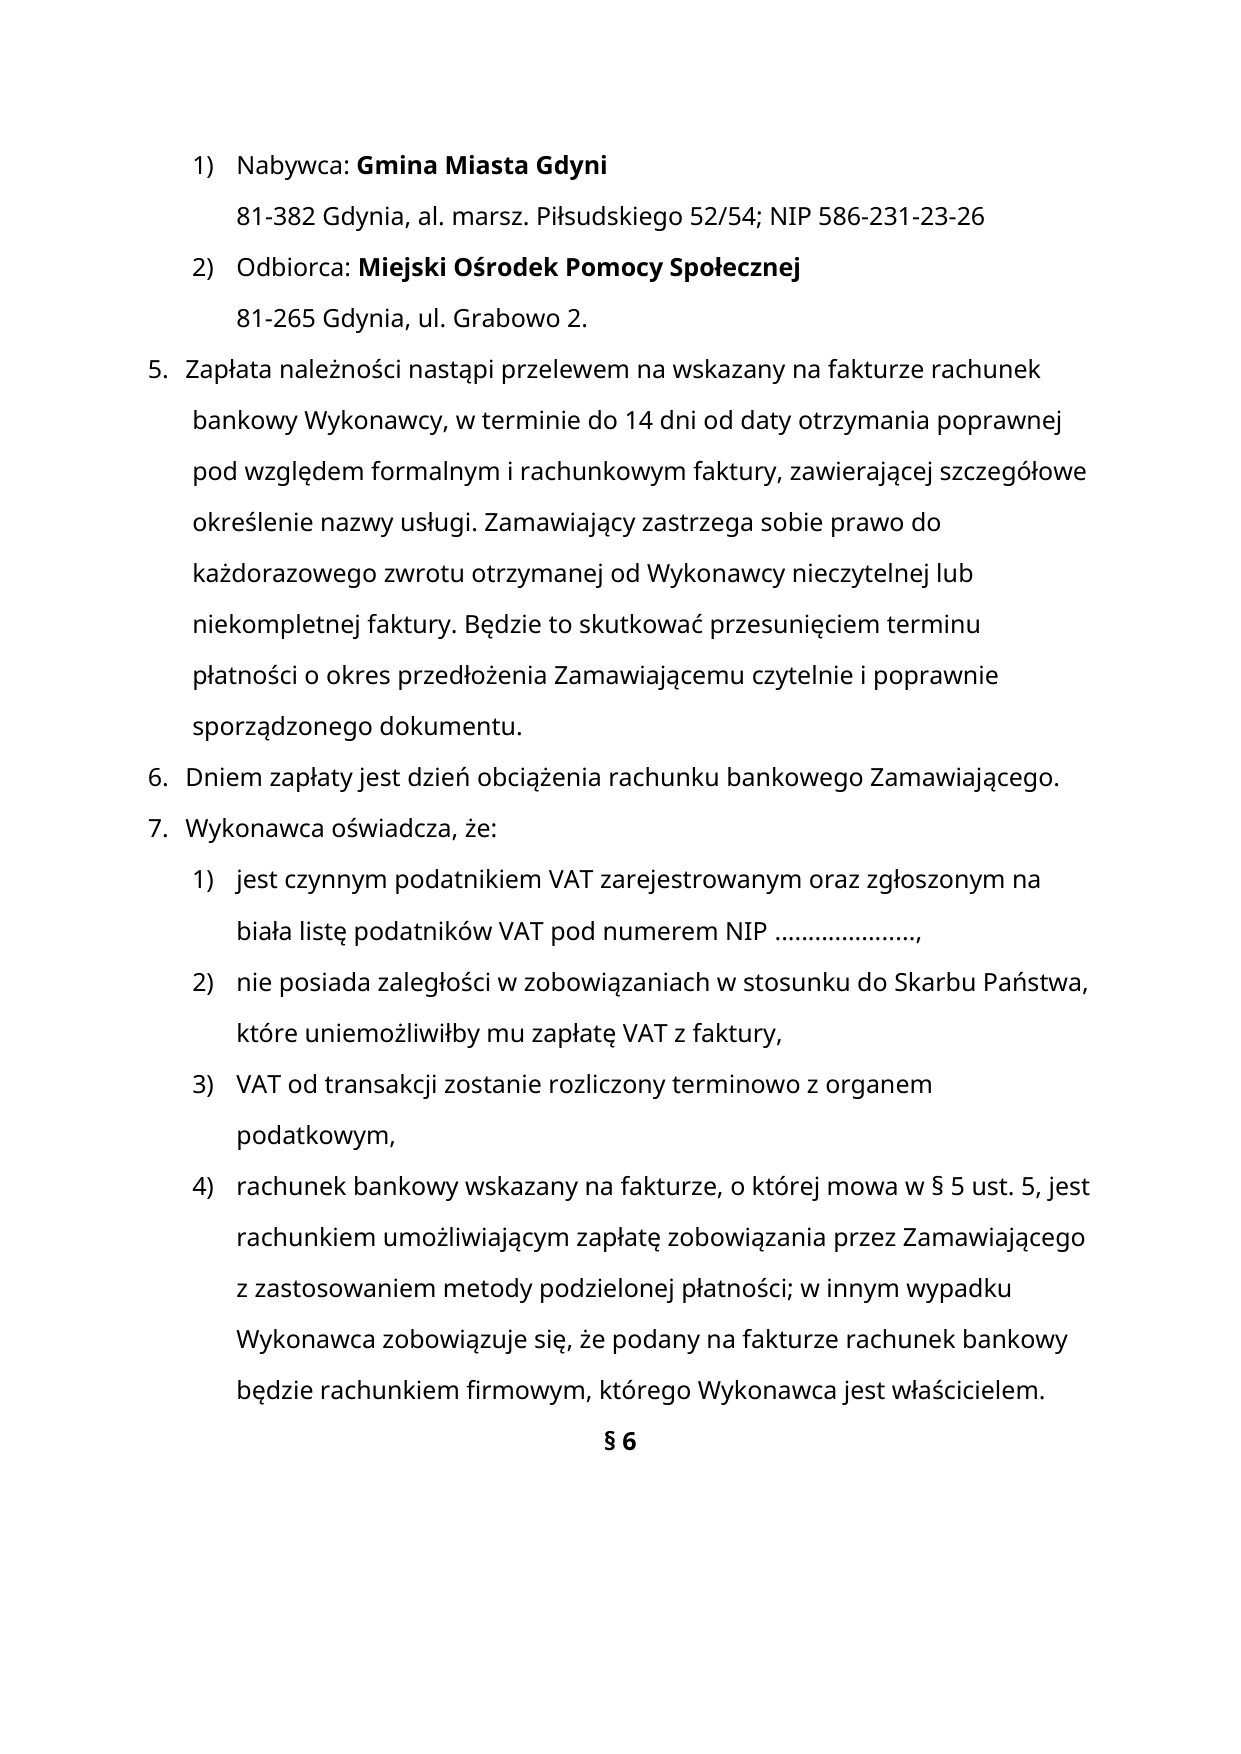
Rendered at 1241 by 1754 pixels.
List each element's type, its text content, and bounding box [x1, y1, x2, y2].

list jest czynnym podatnikiem VAT zarejestrowanym oraz zgłoszonym na biała listę podatników VAT pod numerem NIP , [192, 862, 1093, 947]
list Dniem zapłaty jest dzień obciążenia rachunku bankowego Zamawiającego. [148, 760, 1093, 794]
list rachunek bankowy wskazany na fakturze, o której mowa w § 5 ust. 5, jest rachunkiem umożliwiającym zapłatę zobowiązania przez Zamawiającego z zastosowaniem metody podzielonej płatności; w innym wypadku Wykonawca zobowiązuje się, że podany na fakturze rachunek bankowy będzie rachunkiem firmowym, którego Wykonawca jest właścicielem. [192, 1168, 1093, 1407]
list Wykonawca oświadcza, że: [148, 811, 1093, 845]
list VAT od transakcji zostanie rozliczony terminowo z organem podatkowym, [192, 1066, 1093, 1151]
list nie posiada zaległości w zobowiązaniach w stosunku do Skarbu Państwa, które uniemożliwiłby mu zapłatę VAT z faktury, [192, 964, 1093, 1049]
list 81-382 Gdynia, al. marsz. Piłsudskiego 52/54; NIP 586-231-23-26 [236, 199, 1093, 233]
list Zapłata należności nastąpi przelewem na wskazany na fakturze rachunek bankowy Wykonawcy, w terminie do 14 dni od daty otrzymania poprawnej pod względem formalnym i rachunkowym faktury, zawierającej szczegółowe określenie nazwy usługi. Zamawiający zastrzega sobie prawo do każdorazowego zwrotu otrzymanej od Wykonawcy nieczytelnej lub niekompletnej faktury. Będzie to skutkować przesunięciem terminu płatności o okres przedłożenia Zamawiającemu czytelnie i poprawnie sporządzonego dokumentu. [148, 352, 1093, 743]
list Nabywca: Gmina Miasta Gdyni [192, 148, 1093, 182]
list 81-265 Gdynia, ul. Grabowo 2. [236, 301, 1093, 335]
list Odbiorca: Miejski Ośrodek Pomocy Społecznej [192, 250, 1093, 284]
